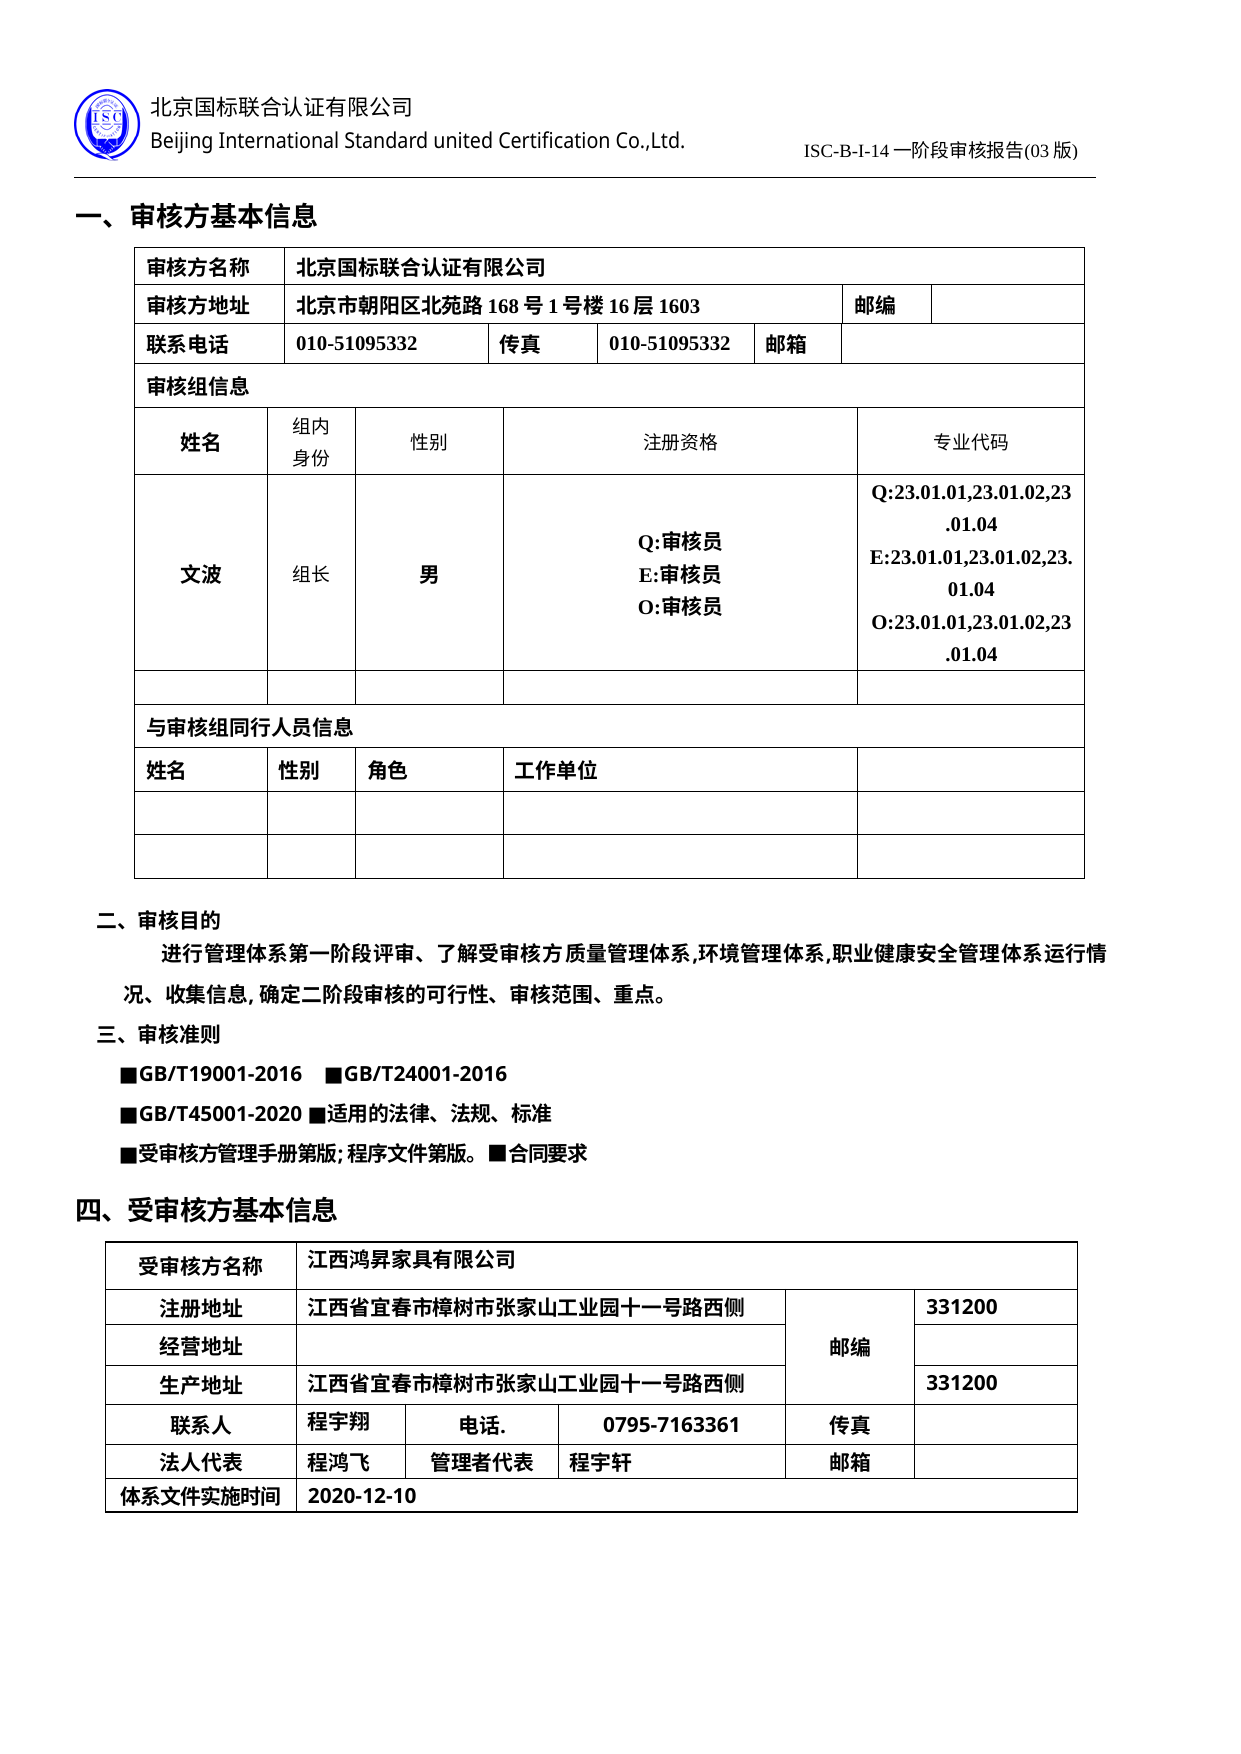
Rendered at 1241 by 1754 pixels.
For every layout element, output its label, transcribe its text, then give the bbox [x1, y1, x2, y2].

table_cell 体系文件实施时间 [106, 1479, 296, 1511]
table_cell 工作单位 [504, 748, 857, 791]
table_cell [915, 1325, 1077, 1365]
table_cell [858, 671, 1084, 704]
picture [74, 89, 143, 161]
table_cell 性别 [356, 408, 503, 474]
table_cell [268, 671, 355, 704]
table_cell [842, 324, 1084, 363]
table_cell 审核方地址 [135, 285, 284, 323]
table_cell 文波 [135, 475, 267, 670]
text ■GB/T19001-2016 ■GB/T24001-2016 [119, 1057, 1107, 1089]
table_cell [356, 792, 503, 834]
table_cell 联系电话 [135, 324, 284, 363]
table_cell [135, 671, 267, 704]
text 三、审核准则 [75, 1017, 1107, 1049]
table_cell [135, 792, 267, 834]
table_cell 邮编 [786, 1290, 914, 1403]
table_cell 姓名 [135, 408, 267, 474]
table_cell [504, 835, 857, 878]
table_cell 生产地址 [106, 1366, 296, 1403]
table_cell 传真 [489, 324, 597, 363]
table_cell [915, 1445, 1077, 1478]
table_cell 管理者代表 [406, 1445, 558, 1478]
text ■GB/T45001-2020 ■适用的法律、法规、标准 [119, 1096, 1107, 1129]
table_cell Q:23.01.01,23.01.02,23.01.04 E:23.01.01,23.01.02,23.01.04 O:23.01.01,23.01.02,23.01.04 [858, 475, 1084, 670]
table_cell 组长 [268, 475, 355, 670]
table_cell [297, 1325, 785, 1365]
table_cell [858, 748, 1084, 791]
table_cell 程宇翔 [297, 1405, 405, 1444]
table_cell 审核组信息 [135, 364, 1084, 407]
table_cell 姓名 [135, 748, 267, 791]
table_cell 与审核组同行人员信息 [135, 705, 1084, 747]
table_cell [858, 835, 1084, 878]
text 进行管理体系第一阶段评审、了解受审核方质量管理体系,环境管理体系,职业健康安全管理体系运行情况、收集信息, 确定二阶段审核的可行性、审核范围、重点。 [123, 936, 1107, 1009]
table_cell 331200 [915, 1290, 1077, 1324]
table_cell [268, 835, 355, 878]
table_cell 组内 身份 [268, 408, 355, 474]
table_cell [504, 792, 857, 834]
table_cell 传真 [786, 1405, 914, 1444]
table_cell 程宇轩 [559, 1445, 785, 1478]
text 一、审核方基本信息 [75, 182, 1107, 247]
table_header 审核方名称 [135, 248, 284, 284]
table_cell 性别 [268, 748, 355, 791]
text ■受审核方管理手册第版; 程序文件第版。■合同要求 [119, 1136, 1107, 1169]
table_cell 注册地址 [106, 1290, 296, 1324]
table_cell 江西省宜春市樟树市张家山工业园十一号路西侧 [297, 1366, 785, 1403]
table_cell 331200 [915, 1366, 1077, 1403]
table_cell 0795-7163361 [559, 1405, 785, 1444]
table_cell 联系人 [106, 1405, 296, 1444]
table_cell [268, 792, 355, 834]
text 二、审核目的 [75, 904, 1107, 936]
table_cell 男 [356, 475, 503, 670]
table_cell 江西省宜春市樟树市张家山工业园十一号路西侧 [297, 1290, 785, 1324]
table_cell [135, 835, 267, 878]
table_cell [356, 835, 503, 878]
table_cell [356, 671, 503, 704]
table_cell 注册资格 [504, 408, 857, 474]
table_cell 010-51095332 [285, 324, 488, 363]
table_cell 角色 [356, 748, 503, 791]
table_cell 邮编 [843, 285, 931, 323]
table_cell 程鸿飞 [297, 1445, 405, 1478]
table_cell 经营地址 [106, 1325, 296, 1365]
table_cell 邮箱 [786, 1445, 914, 1478]
table_cell [932, 285, 1084, 323]
table_cell 010-51095332 [598, 324, 754, 363]
table_cell 电话. [406, 1405, 558, 1444]
table_cell 2020-12-10 [297, 1479, 1077, 1511]
table_header 北京国标联合认证有限公司 [285, 248, 1084, 284]
table_cell [858, 792, 1084, 834]
table_header 受审核方名称 [106, 1243, 296, 1289]
table_cell Q:审核员 E:审核员 O:审核员 [504, 475, 857, 670]
table_cell 邮箱 [755, 324, 841, 363]
table_header 江西鸿昇家具有限公司 [297, 1243, 1077, 1289]
table_cell [504, 671, 857, 704]
text 四、受审核方基本信息 [75, 1176, 1107, 1241]
table_cell 专业代码 [858, 408, 1084, 474]
table_cell [915, 1405, 1077, 1444]
table_cell 北京市朝阳区北苑路168号1号楼16层1603 [285, 285, 842, 323]
table_cell 法人代表 [106, 1445, 296, 1478]
